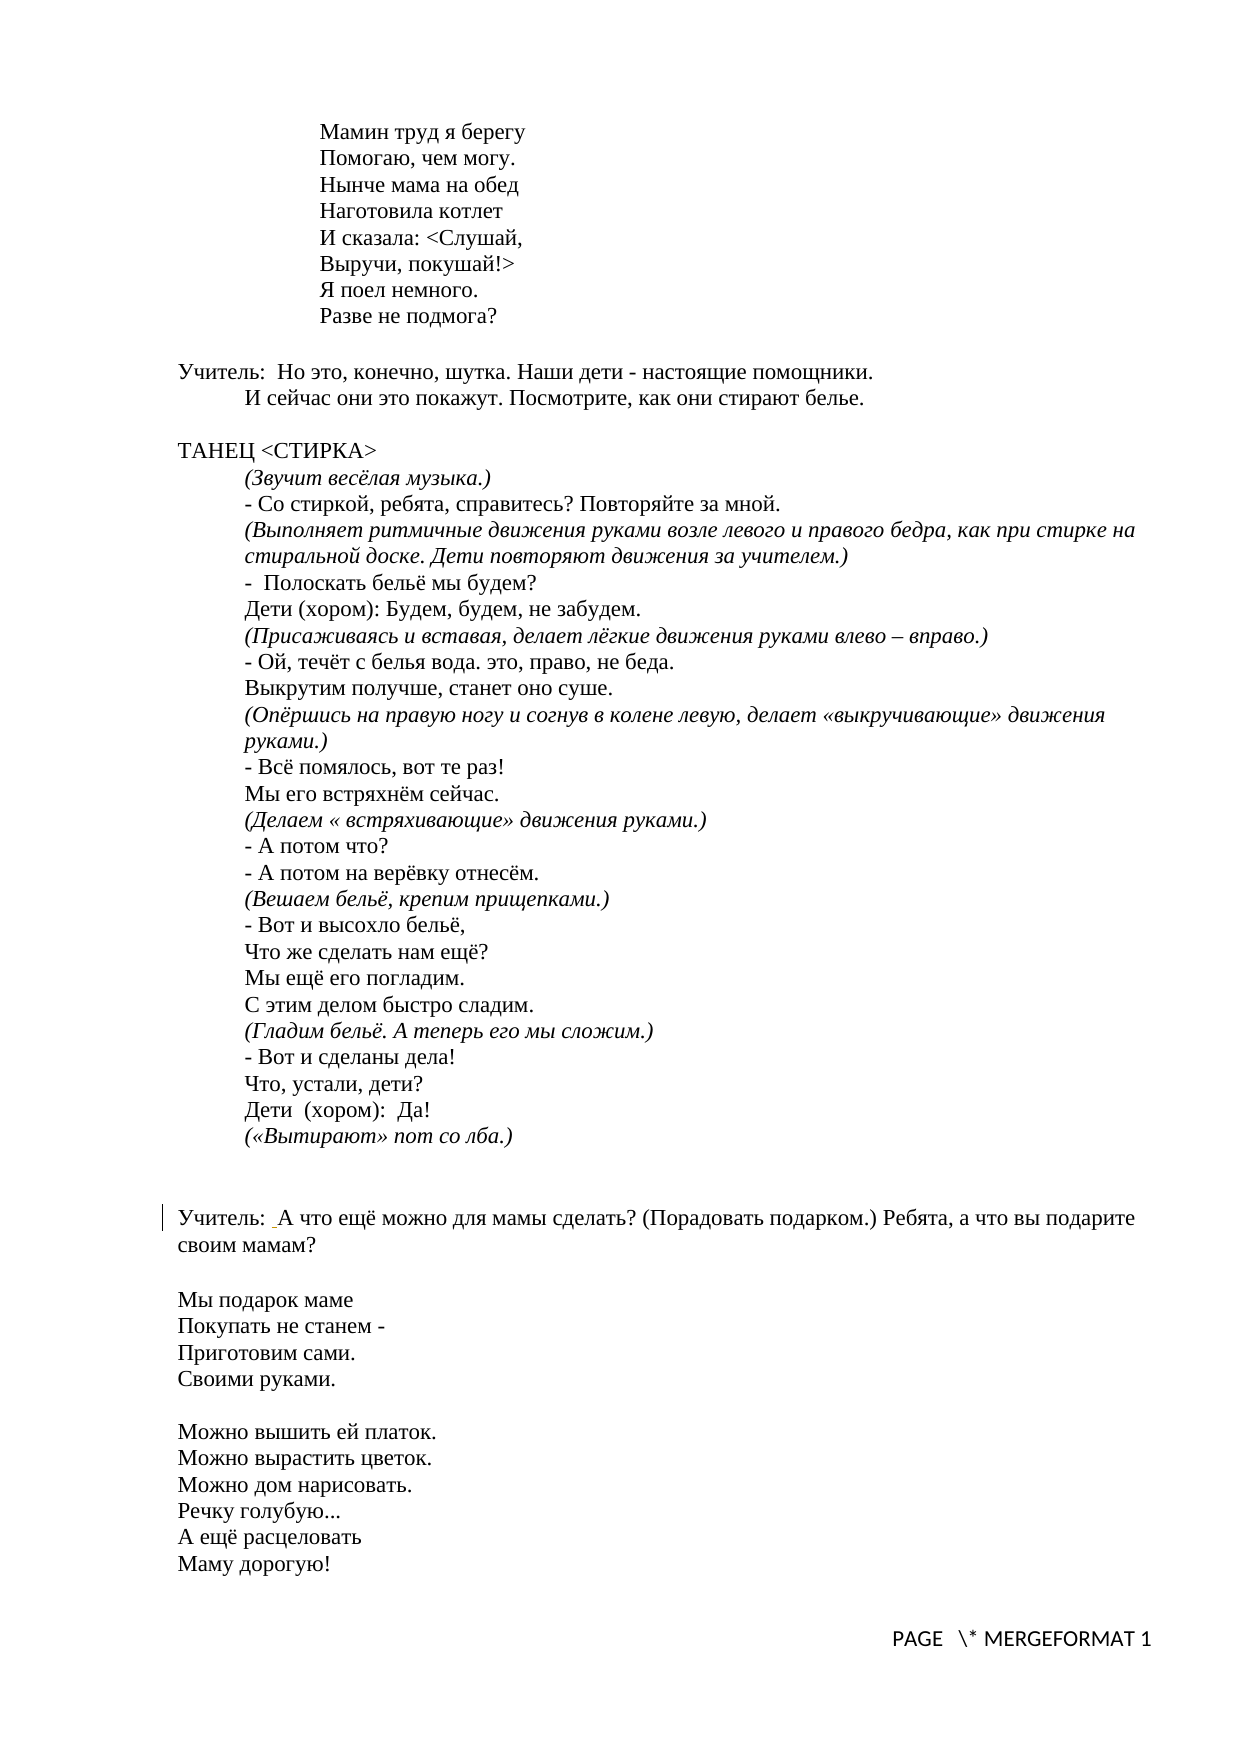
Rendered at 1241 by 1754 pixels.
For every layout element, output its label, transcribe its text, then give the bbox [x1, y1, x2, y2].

text Мы подарок маме [177, 1286, 1152, 1312]
text Дети (хором): Будем, будем, не забудем. [244, 595, 1152, 622]
text Учитель: А что ещё можно для мамы сделать? (Порадовать подарком.) Ребята, а что вы подарите своим мамам? [177, 1204, 1152, 1257]
text Мы ещё его погладим. [244, 964, 1152, 991]
text Маму дорогую! [177, 1550, 1152, 1576]
text - Вот и высохло бельё, Что же сделать нам ещё? [244, 912, 1152, 964]
list Мамин труд я берегу Помогаю, чем могу. Нынче мама на обед Наготовила котлет И сказала: <Слушай, Выручи, покушай!> Я поел немного. Разве не подмога? [319, 118, 1152, 329]
text Речку голубую... [177, 1497, 1152, 1523]
text (Делаем « встряхивающие» движения руками.) [244, 806, 1152, 832]
text Что, устали, дети? [244, 1070, 1152, 1096]
text Дети (хором): Да! [244, 1096, 1152, 1122]
text - Вот и сделаны дела! [244, 1043, 1152, 1070]
text (Звучит весёлая музыка.) [244, 463, 1152, 490]
text Учитель: Но это, конечно, шутка. Наши дети - настоящие помощники. [177, 358, 1152, 384]
text Своими руками. [177, 1365, 1152, 1392]
text - Полоскать бельё мы будем? [244, 569, 1152, 595]
text Приготовим сами. [177, 1339, 1152, 1365]
text И сейчас они это покажут. Посмотрите, как они стирают белье. [244, 384, 1152, 411]
text («Вытирают» пот со лба.) [244, 1122, 1152, 1149]
text (Присаживаясь и вставая, делает лёгкие движения руками влево – вправо.) [244, 622, 1152, 648]
text (Вешаем бельё, крепим прищепками.) [244, 885, 1152, 912]
text - Со стиркой, ребята, справитесь? Повторяйте за мной. [244, 490, 1152, 516]
text Выкрутим получше, станет оно суше. [244, 674, 1152, 701]
text ТАНЕЦ <СТИРКА> [177, 437, 1152, 463]
text С этим делом быстро сладим. [244, 991, 1152, 1017]
text (Гладим бельё. А теперь его мы сложим.) [244, 1017, 1152, 1043]
text - А потом что? [244, 832, 1152, 859]
text Можно вышить ей платок. [177, 1418, 1152, 1444]
text (Выполняет ритмичные движения руками возле левого и правого бедра, как при стирке на стиральной доске. Дети повторяют движения за учителем.) [244, 516, 1152, 569]
text - Ой, течёт с белья вода. это, право, не беда. [244, 648, 1152, 674]
text (Опёршись на правую ногу и согнув в колене левую, делает «выкручивающие» движения руками.) [244, 701, 1152, 753]
text Можно дом нарисовать. [177, 1471, 1152, 1497]
text Можно вырастить цветок. [177, 1444, 1152, 1471]
text - А потом на верёвку отнесём. [244, 859, 1152, 885]
text - Всё помялось, вот те раз! [244, 753, 1152, 780]
text Мы его встряхнём сейчас. [244, 780, 1152, 806]
text Покупать не станем - [177, 1312, 1152, 1339]
text А ещё расцеловать [177, 1523, 1152, 1550]
